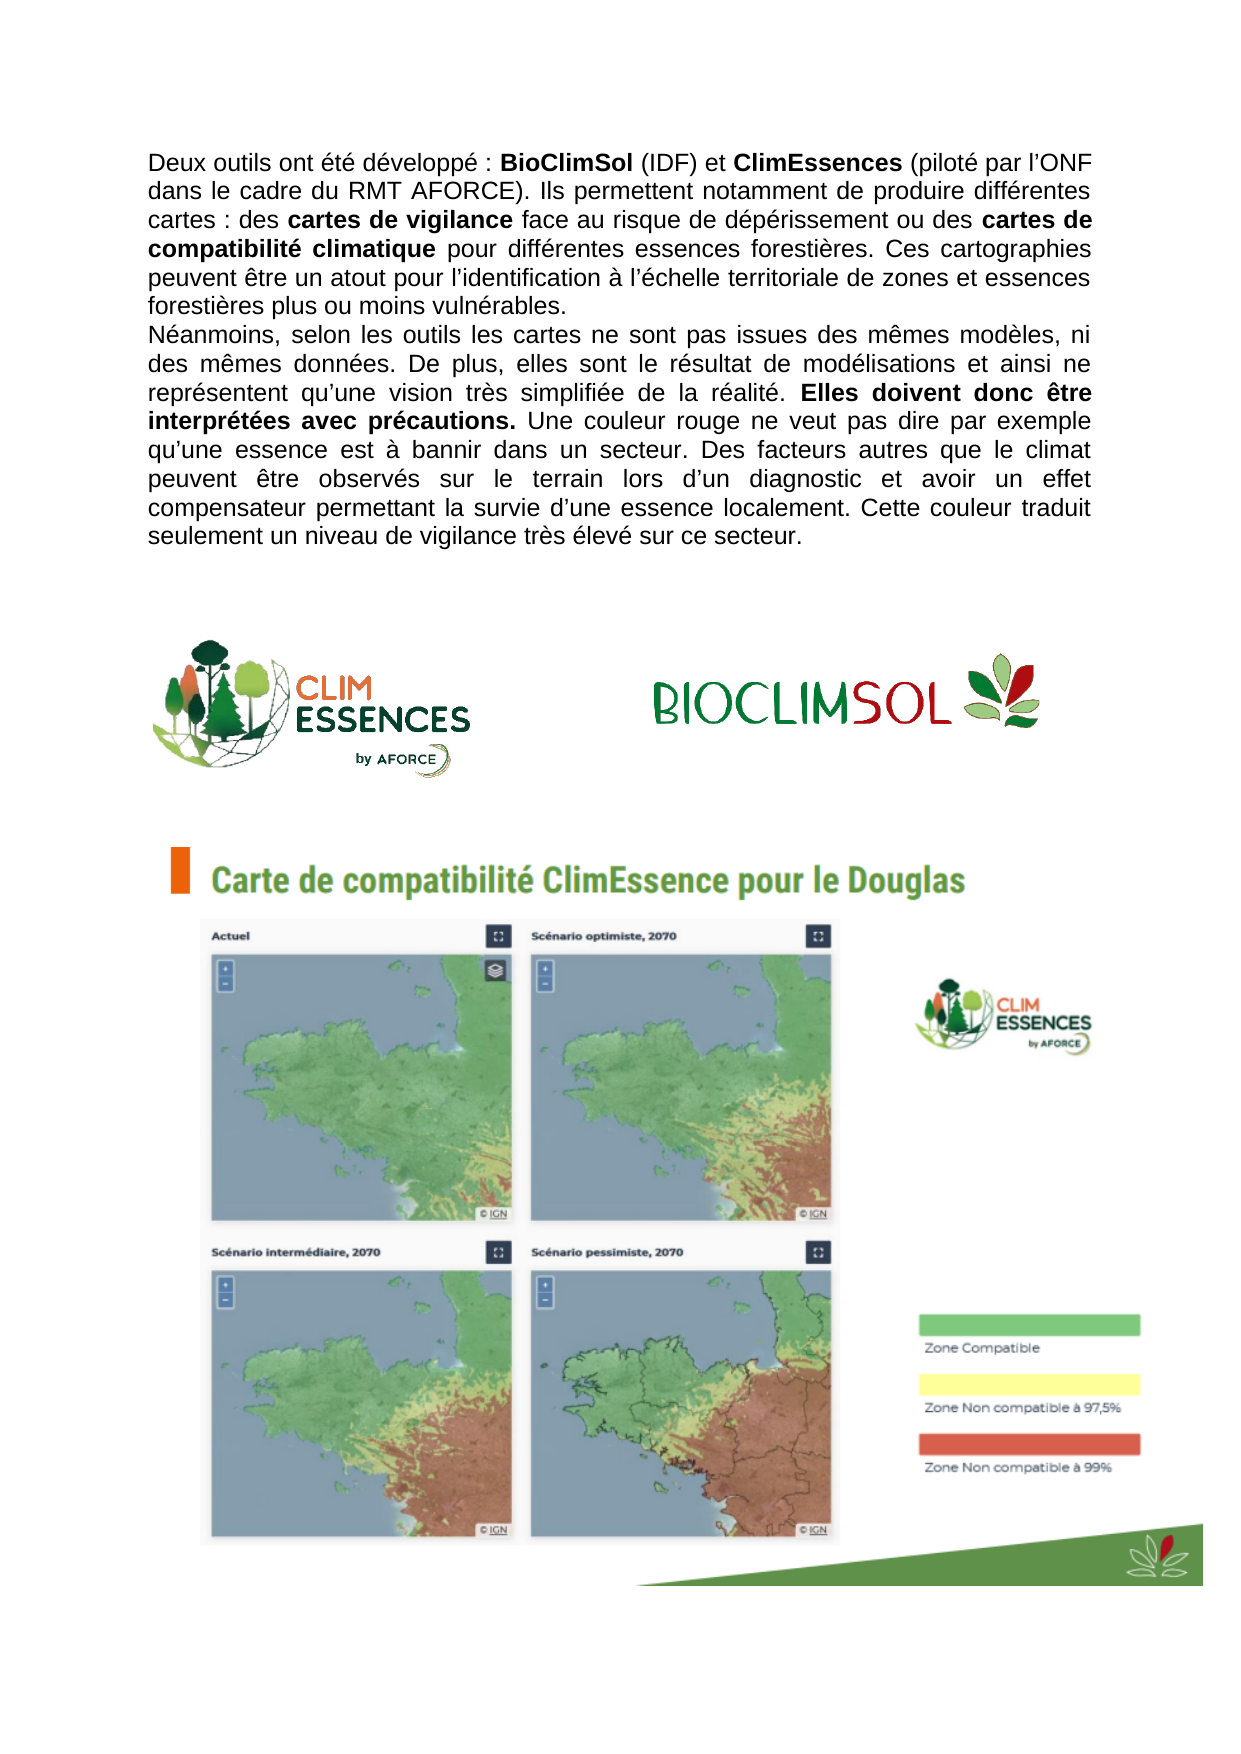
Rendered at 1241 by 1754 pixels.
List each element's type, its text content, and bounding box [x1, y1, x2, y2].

text Néanmoins, selon les outils les cartes ne sont pas issues des mêmes modèles, ni des mêmes données. De plus, elles sont le résultat de modélisations et ainsi ne représentent qu’une vision très simplifiée de la réalité. Elles doivent donc être interprétées avec précautions. Une couleur rouge ne veut pas dire par exemple qu’une essence est à bannir dans un secteur. Des facteurs autres que le climat peuvent être observés sur le terrain lors d’un diagnostic et avoir un effet compensateur permettant la survie d’une essence localement. Cette couleur traduit seulement un niveau de vigilance très élevé sur ce secteur. [148, 320, 1093, 550]
picture [147, 607, 571, 819]
picture [147, 847, 1204, 1586]
text Deux outils ont été développé : BioClimSol (IDF) et ClimEssences (piloté par l’ONF dans le cadre du RMT AFORCE). Ils permettent notamment de produire différentes cartes : des cartes de vigilance face au risque de dépérissement ou des cartes de compatibilité climatique pour différentes essences forestières. Ces cartographies peuvent être un atout pour l’identification à l’échelle territoriale de zones et essences forestières plus ou moins vulnérables. [148, 148, 1093, 320]
picture [654, 653, 1040, 728]
